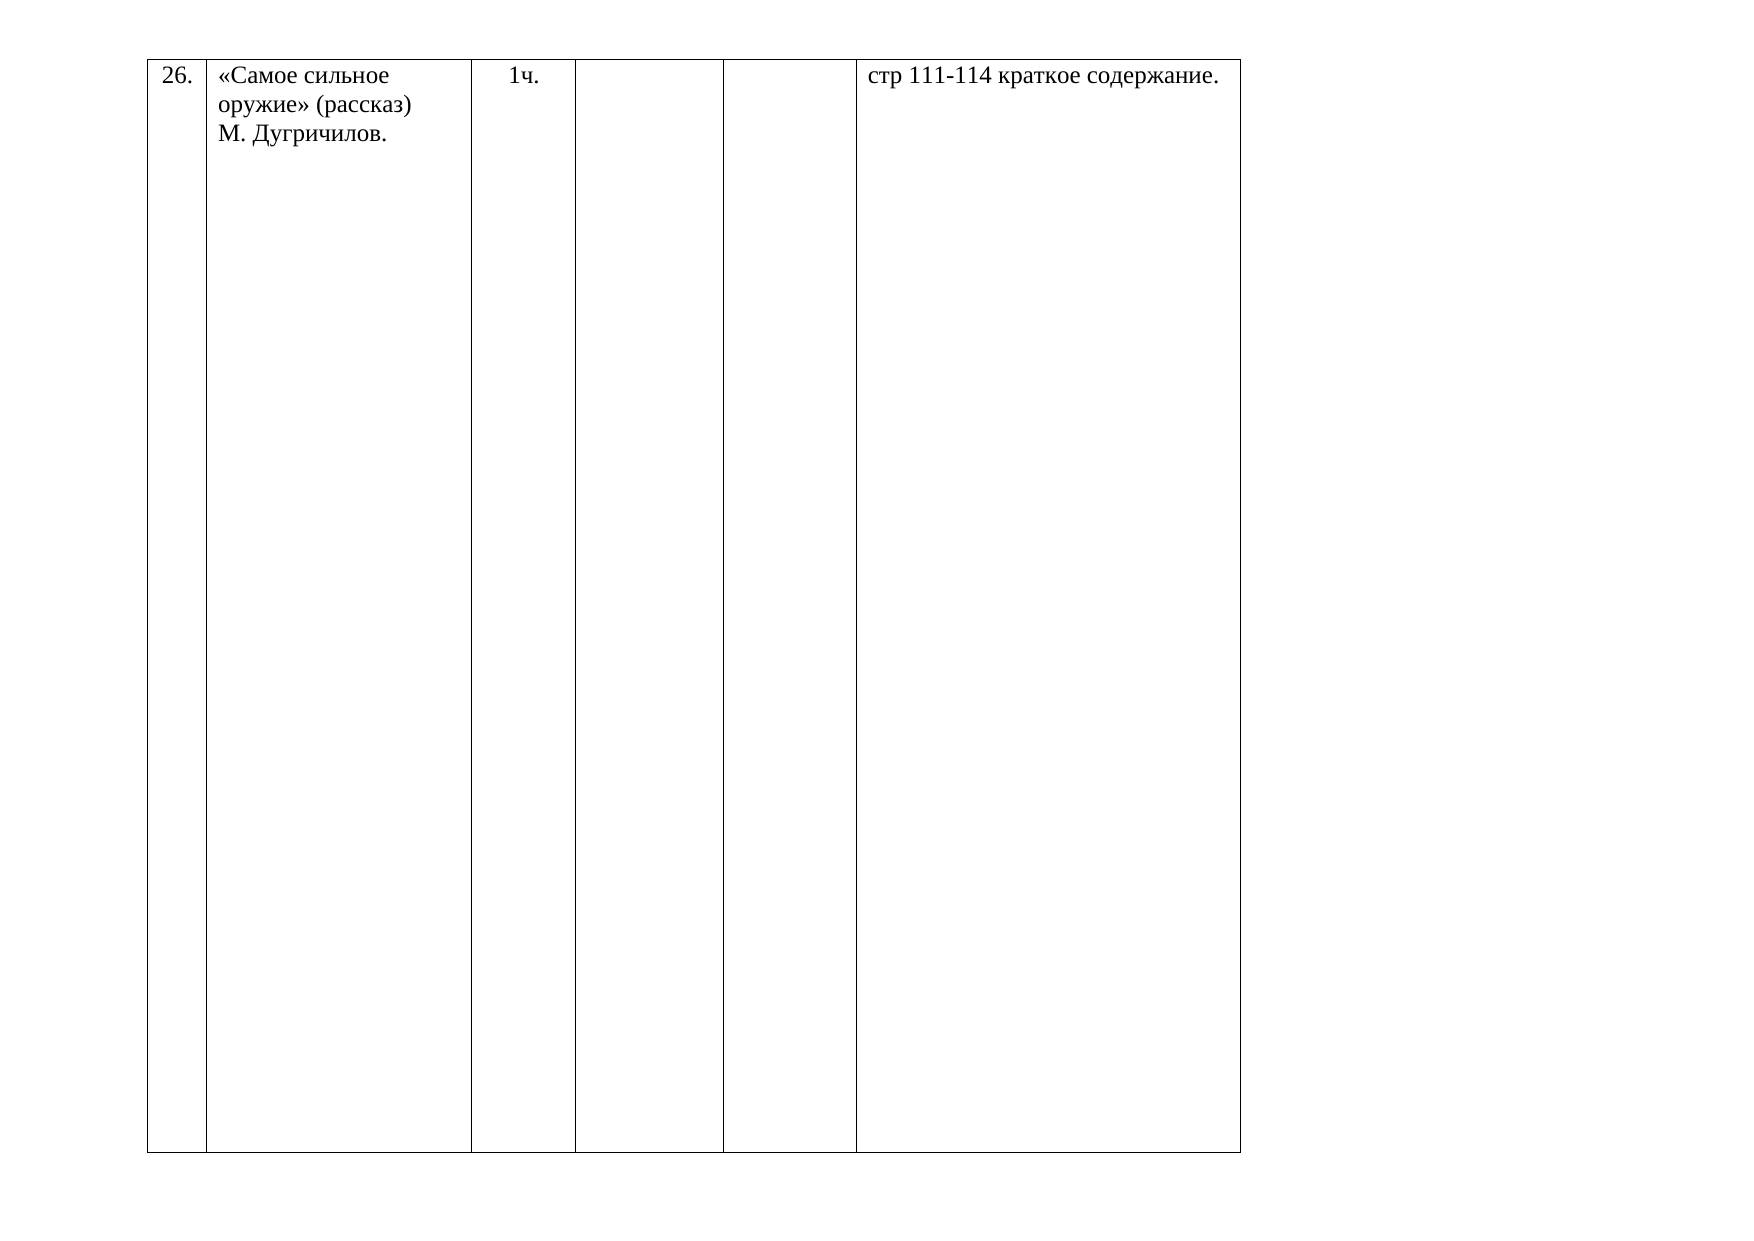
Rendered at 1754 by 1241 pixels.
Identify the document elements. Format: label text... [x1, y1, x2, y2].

table_cell «Самое сильное оружие» (рассказ) М. Дугричилов. [207, 60, 471, 1152]
table_cell [576, 60, 723, 1152]
table_cell 26. [148, 60, 206, 1152]
table_cell стр 111-114 краткое содержание. [857, 60, 1240, 1152]
table_cell 1ч. [472, 60, 575, 1152]
table_cell [724, 60, 856, 1152]
